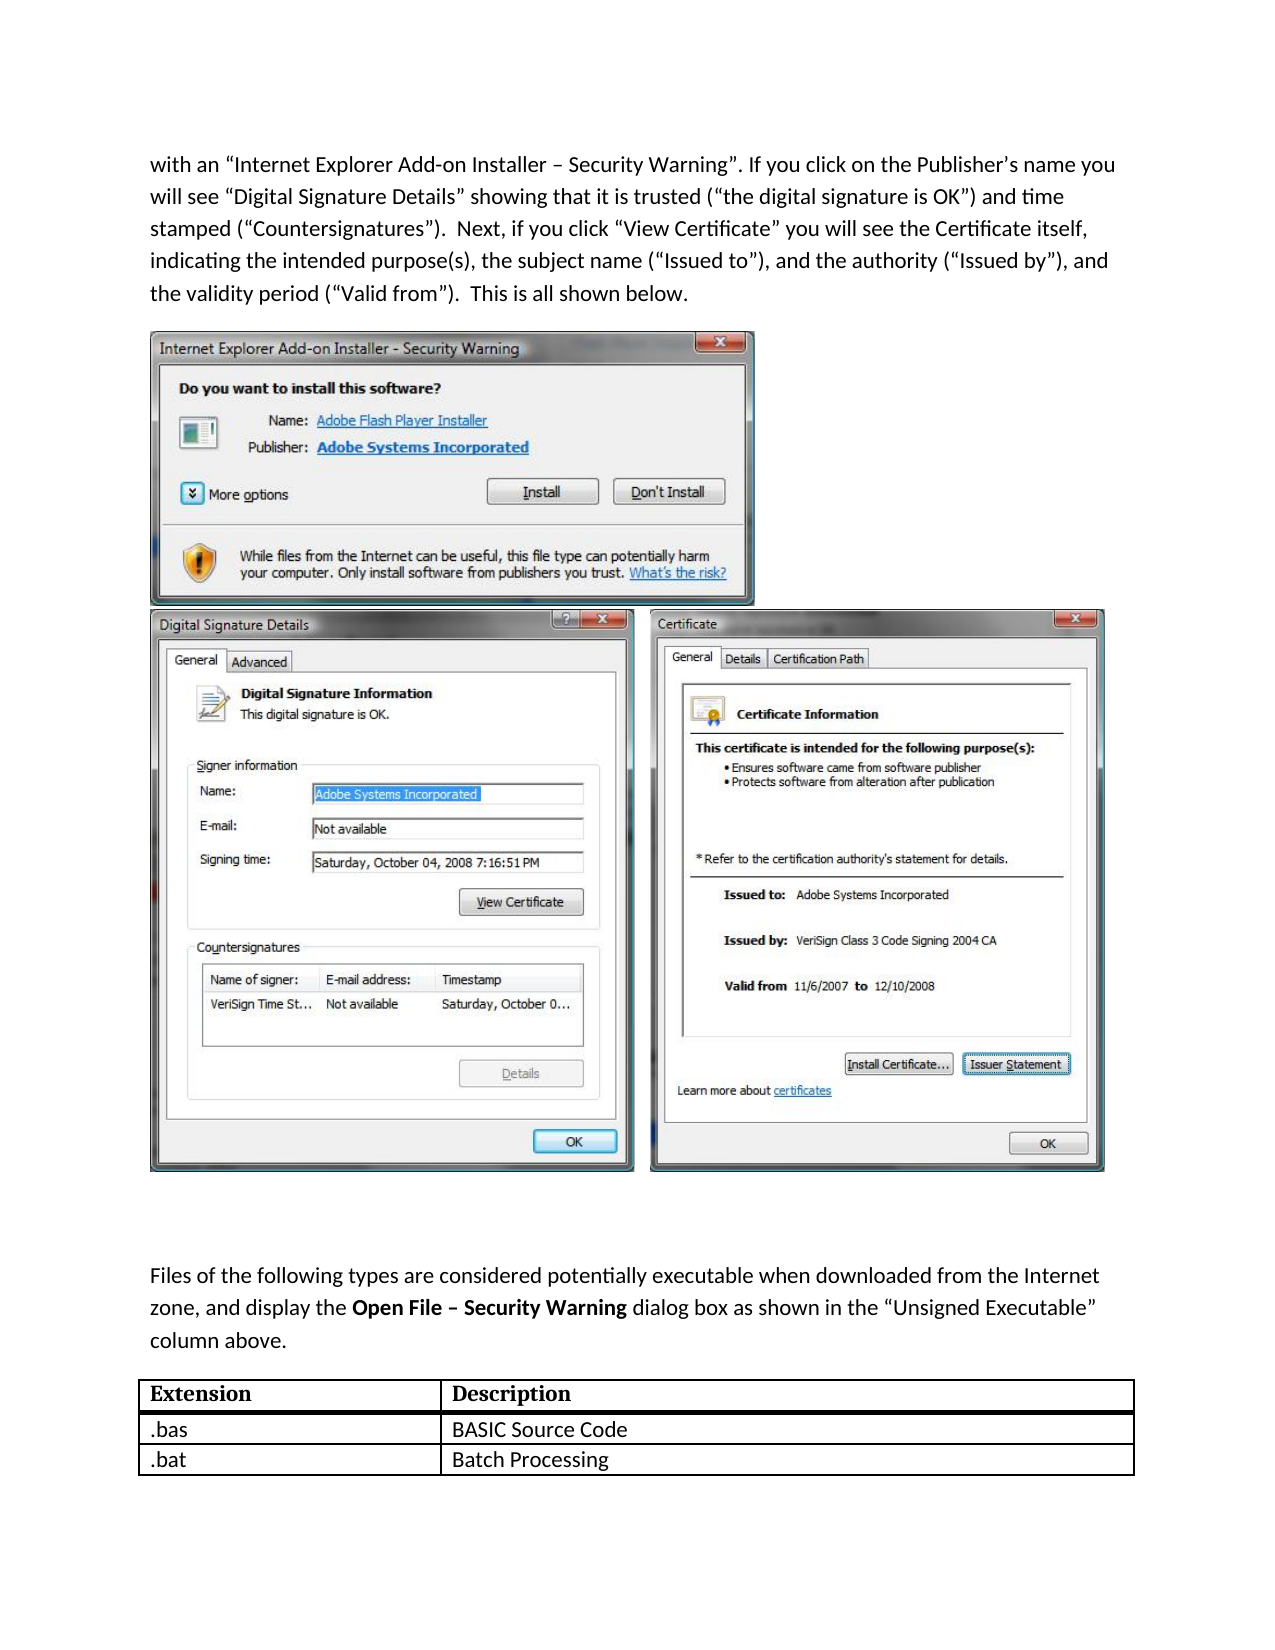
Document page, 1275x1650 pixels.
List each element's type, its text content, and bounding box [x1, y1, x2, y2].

table_header Description [442, 1381, 1133, 1410]
table_cell BASIC Source Code [442, 1415, 1133, 1443]
table_cell Batch Processing [442, 1445, 1133, 1474]
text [150, 150, 1125, 307]
picture [150, 331, 755, 606]
table_cell .bas [140, 1415, 440, 1443]
picture [650, 609, 1105, 1172]
table_cell .bat [140, 1445, 440, 1474]
table_header Extension [140, 1381, 440, 1410]
text Files of the following types are considered potentially executable when downloaded from the Internet zone, and display the Open File – Security Warning dialog box as shown in the “Unsigned Executable” column above. [150, 1261, 1125, 1354]
picture [150, 609, 635, 1172]
